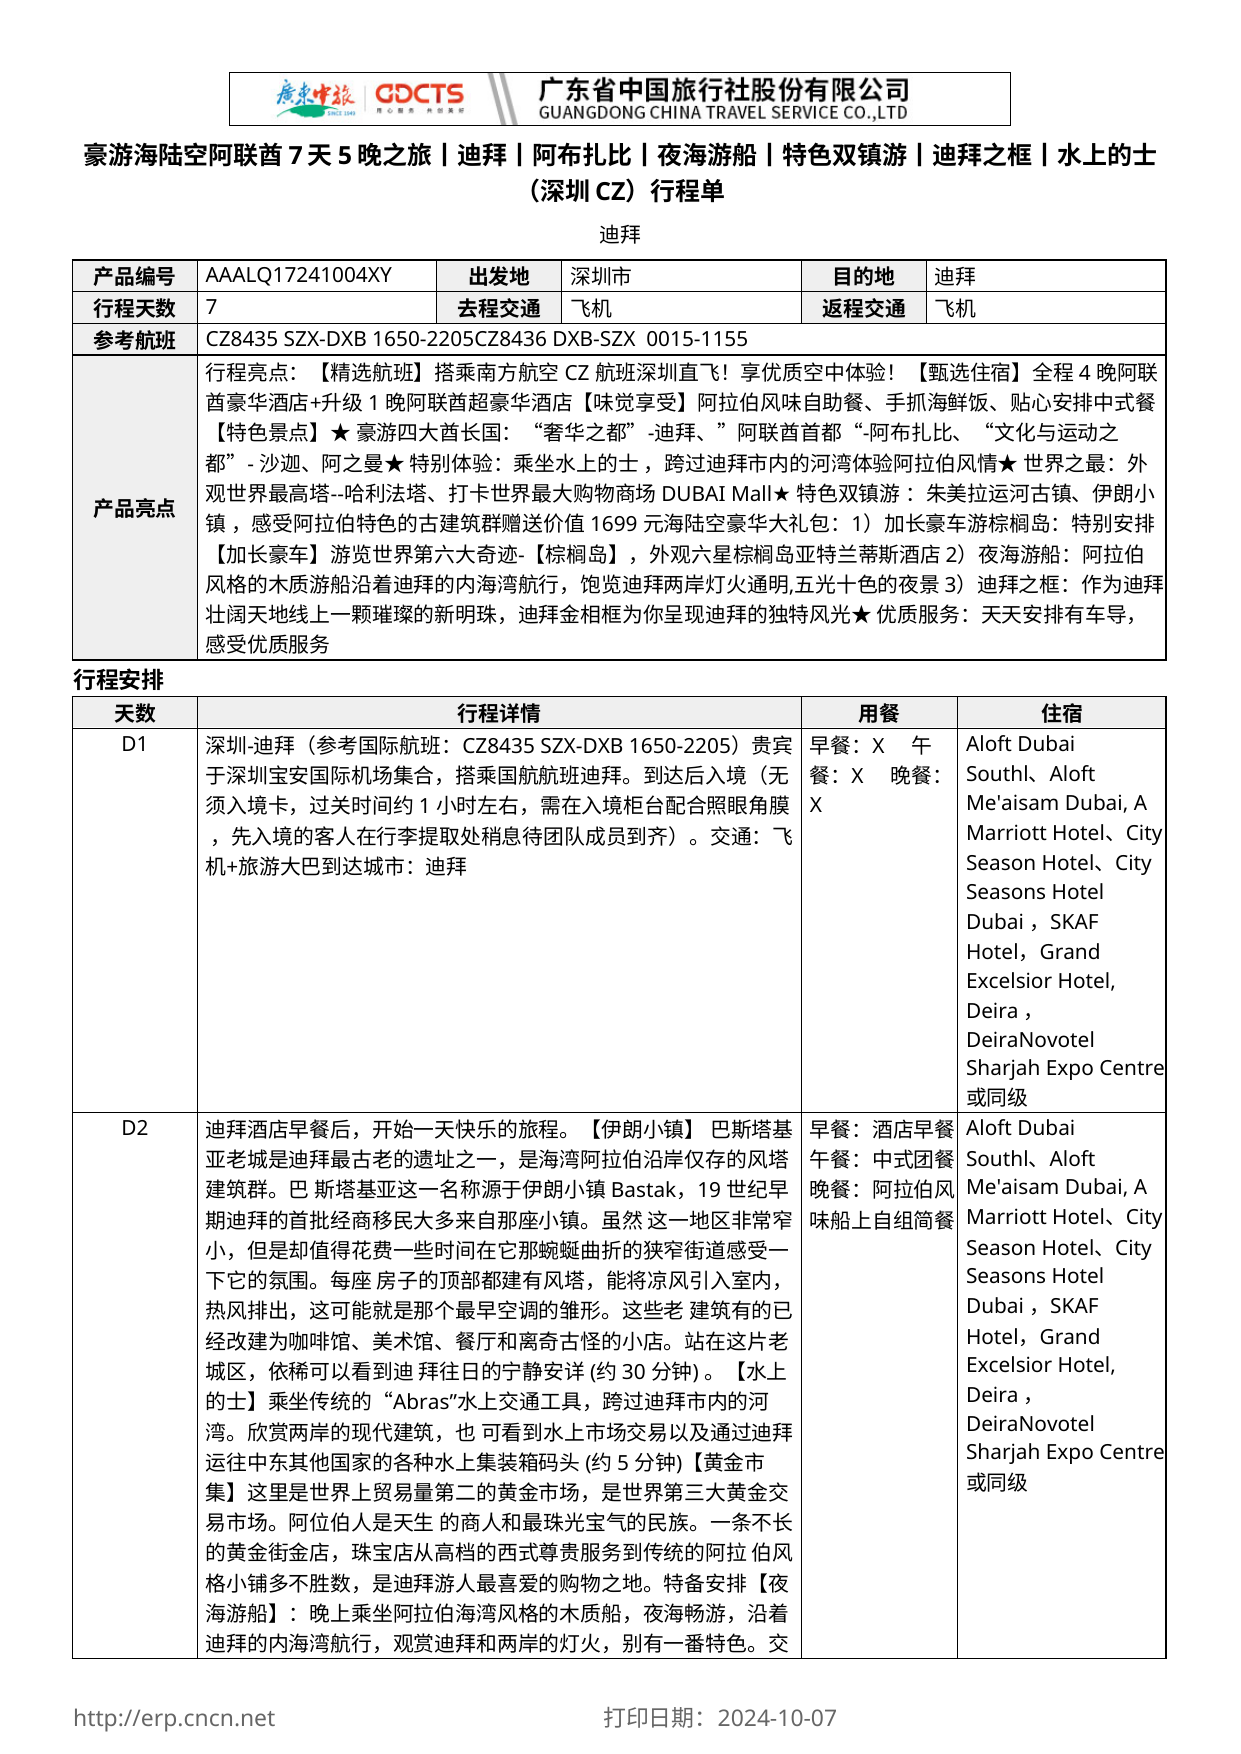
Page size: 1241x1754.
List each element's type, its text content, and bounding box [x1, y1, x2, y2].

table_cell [802, 1113, 957, 1657]
table_header 住宿 [958, 697, 1165, 727]
table_cell D2 [73, 1113, 197, 1657]
table_cell 行程天数 [73, 292, 197, 323]
table_cell 产品亮点 [73, 356, 197, 659]
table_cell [958, 1113, 1165, 1657]
table_header 行程详情 [198, 697, 801, 727]
table_header 迪拜 [927, 261, 1165, 291]
picture [230, 73, 1010, 125]
table_cell 飞机 [927, 292, 1165, 323]
table_cell 7 [198, 292, 436, 323]
text 迪拜 [73, 218, 1167, 249]
table_header 产品编号 [73, 261, 197, 291]
table_cell 深圳-迪拜（参考国际航班：CZ8435 SZX-DXB 1650-2205） [198, 729, 801, 1112]
table_cell 早餐：X 午餐：X 晚餐：X [802, 729, 957, 1112]
table_cell 迪拜 [198, 1113, 801, 1657]
table_header 用餐 [802, 697, 957, 727]
table_header 出发地 [437, 261, 561, 291]
text 豪游海陆空阿联酋7天5晚之旅丨迪拜丨阿布扎比丨夜海游船丨特色双镇游丨迪拜之框丨水上的士（深圳CZ）行程单 [73, 136, 1167, 208]
table_cell 返程交通 [802, 292, 926, 323]
table_cell D1 [73, 729, 197, 1112]
table_header 天数 [73, 697, 197, 727]
text 行程安排 [73, 661, 1167, 695]
table_header 深圳市 [562, 261, 801, 291]
table_cell 去程交通 [437, 292, 561, 323]
table_cell 飞机 [562, 292, 801, 323]
table_cell 行程亮点： [198, 356, 1165, 659]
table_header AAALQ17241004XY [198, 261, 436, 291]
table_header 目的地 [802, 261, 926, 291]
table_cell 参考航班 [73, 324, 197, 354]
table_cell CZ8435 SZX-DXB 1650-2205 [198, 324, 1165, 354]
